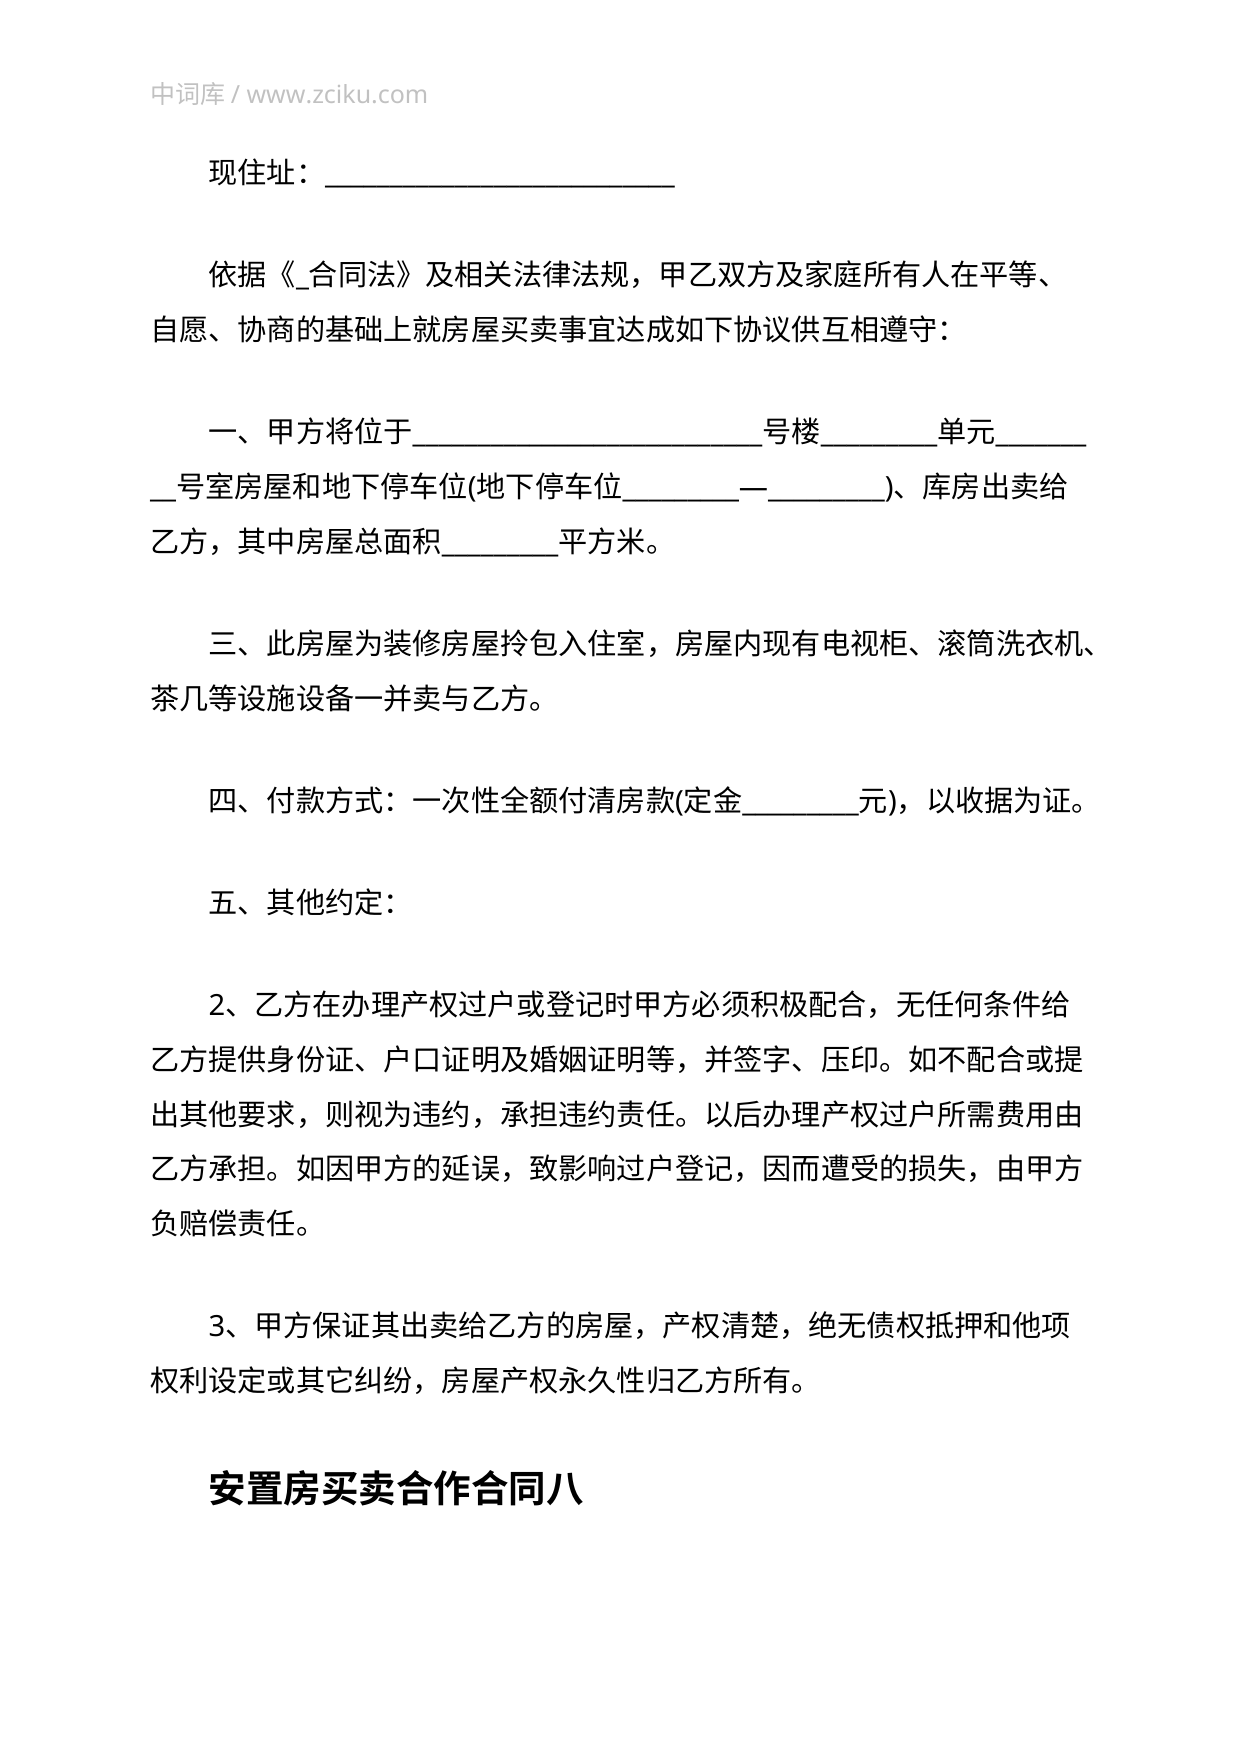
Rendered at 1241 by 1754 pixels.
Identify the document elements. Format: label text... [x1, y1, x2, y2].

text 三、此房屋为装修房屋拎包入住室，房屋内现有电视柜、滚筒洗衣机、茶几等设施设备一并卖与乙方。 [150, 621, 1090, 718]
text 现住址：___________________________ [150, 150, 1090, 192]
text 2、乙方在办理产权过户或登记时甲方必须积极配合，无任何条件给乙方提供身份证、户口证明及婚姻证明等，并签字、压印。如不配合或提出其他要求，则视为违约，承担违约责任。以后办理产权过户所需费用由乙方承担。如因甲方的延误，致影响过户登记，因而遭受的损失，由甲方负赔偿责任。 [150, 981, 1090, 1243]
text 3、甲方保证其出卖给乙方的房屋，产权清楚，绝无债权抵押和他项权利设定或其它纠纷，房屋产权永久性归乙方所有。 [150, 1303, 1090, 1400]
text 依据《_合同法》及相关法律法规，甲乙双方及家庭所有人在平等、自愿、协商的基础上就房屋买卖事宜达成如下协议供互相遵守： [150, 252, 1090, 349]
text 一、甲方将位于___________________________号楼_________单元_________号室房屋和地下停车位(地下停车位_________—_________)、库房出卖给乙方，其中房屋总面积_________平方米。 [150, 409, 1090, 561]
text 五、其他约定： [150, 879, 1090, 922]
text 安置房买卖合作合同八 [150, 1459, 1090, 1514]
text 四、付款方式：一次性全额付清房款(定金_________元)，以收据为证。 [150, 777, 1090, 820]
